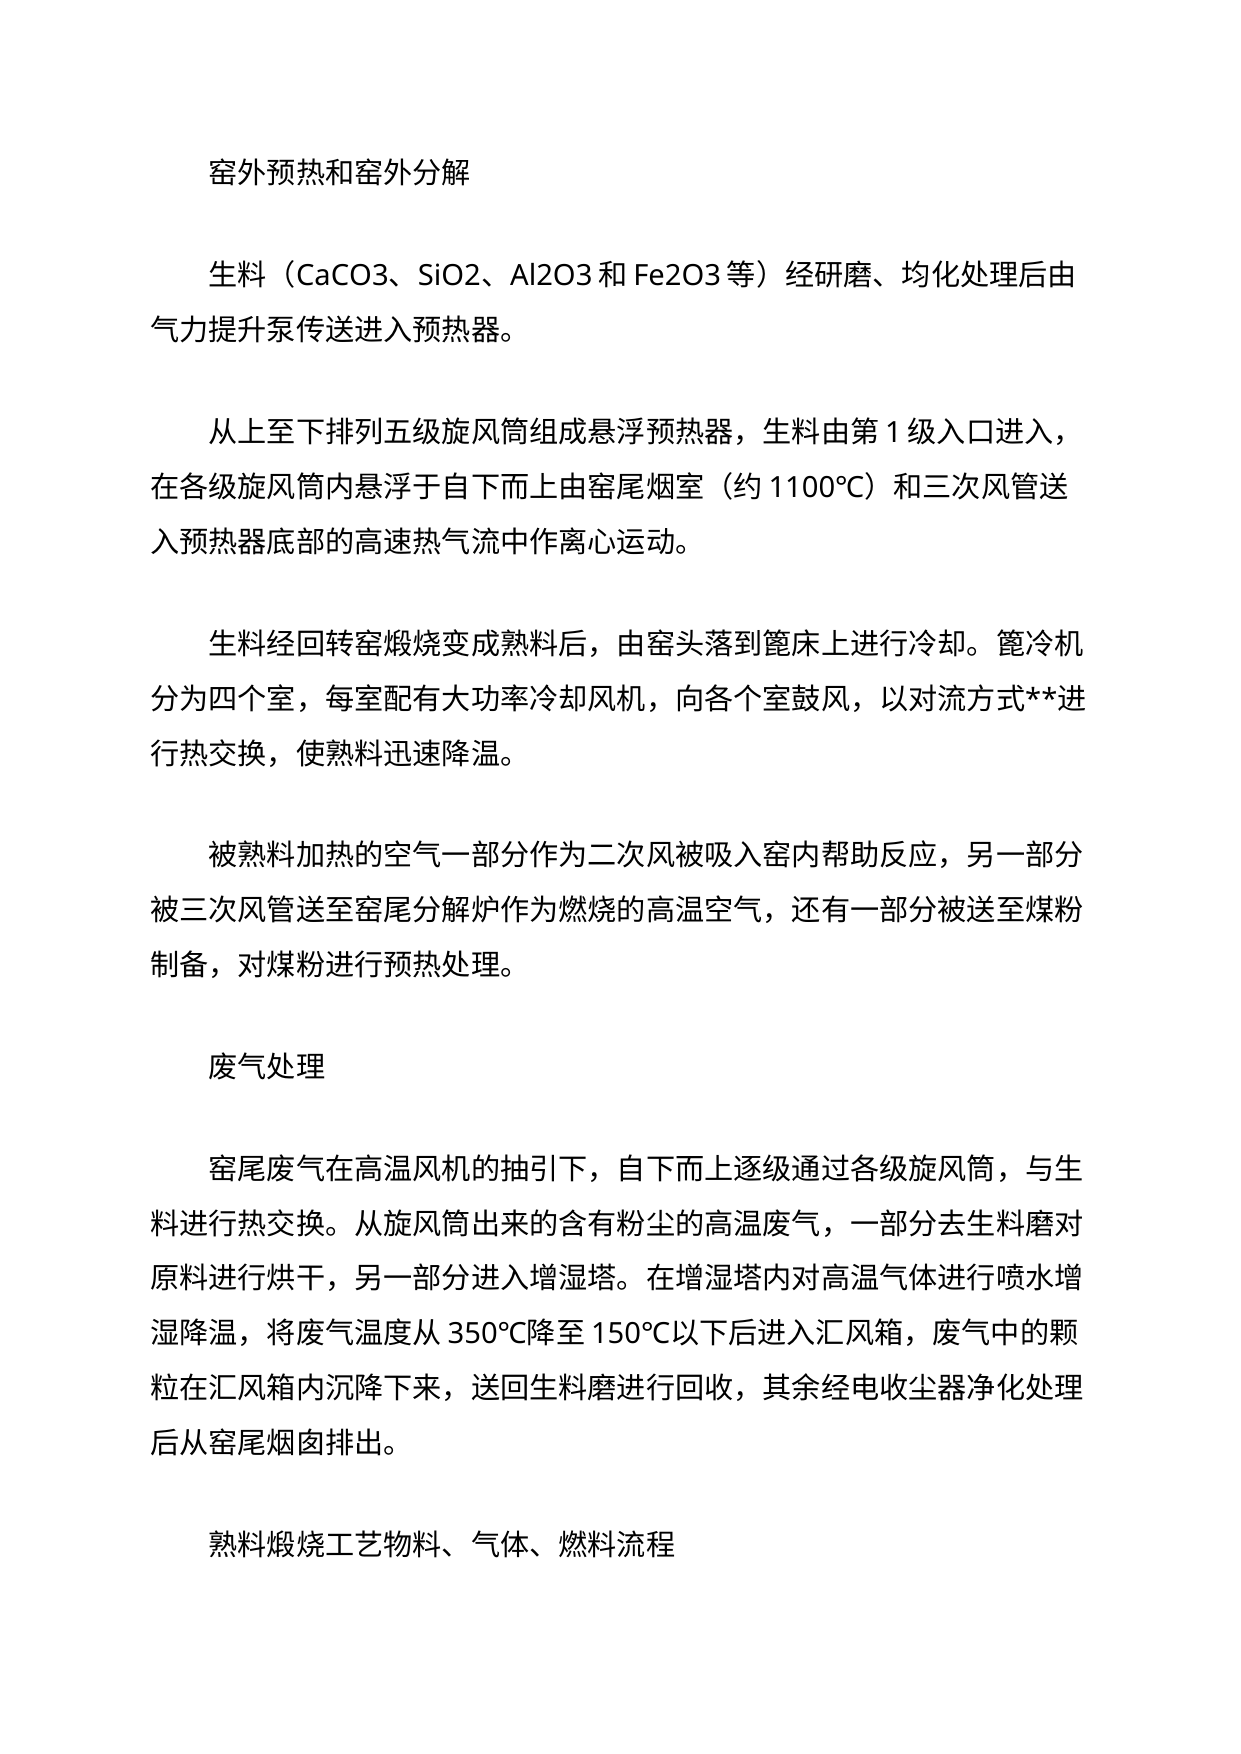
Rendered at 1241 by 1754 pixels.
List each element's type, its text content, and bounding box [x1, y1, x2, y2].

text 从上至下排列五级旋风筒组成悬浮预热器，生料由第1级入口进入，在各级旋风筒内悬浮于自下而上由窑尾烟室（约1100℃）和三次风管送入预热器底部的高速热气流中作离心运动。 [150, 408, 1090, 561]
text 被熟料加热的空气一部分作为二次风被吸入窑内帮助反应，另一部分被三次风管送至窑尾分解炉作为燃烧的高温空气，还有一部分被送至煤粉制备，对煤粉进行预热处理。 [150, 832, 1090, 984]
text 废气处理 [150, 1043, 1090, 1086]
text 生料经回转窑煅烧变成熟料后，由窑头落到篦床上进行冷却。篦冷机分为四个室，每室配有大功率冷却风机，向各个室鼓风，以对流方式**进行热交换，使熟料迅速降温。 [150, 620, 1090, 772]
text 生料（CaCO3、SiO2、Al2O3和Fe2O3等）经研磨、均化处理后由气力提升泵传送进入预热器。 [150, 252, 1090, 349]
text 熟料煅烧工艺物料、气体、燃料流程 [150, 1522, 1090, 1564]
text 窑尾废气在高温风机的抽引下，自下而上逐级通过各级旋风筒，与生料进行热交换。从旋风筒出来的含有粉尘的高温废气，一部分去生料磨对原料进行烘干，另一部分进入增湿塔。在增湿塔内对高温气体进行喷水增湿降温，将废气温度从350℃降至150℃以下后进入汇风箱，废气中的颗粒在汇风箱内沉降下来，送回生料磨进行回收，其余经电收尘器净化处理后从窑尾烟囱排出。 [150, 1145, 1090, 1462]
text 窑外预热和窑外分解 [150, 150, 1090, 192]
